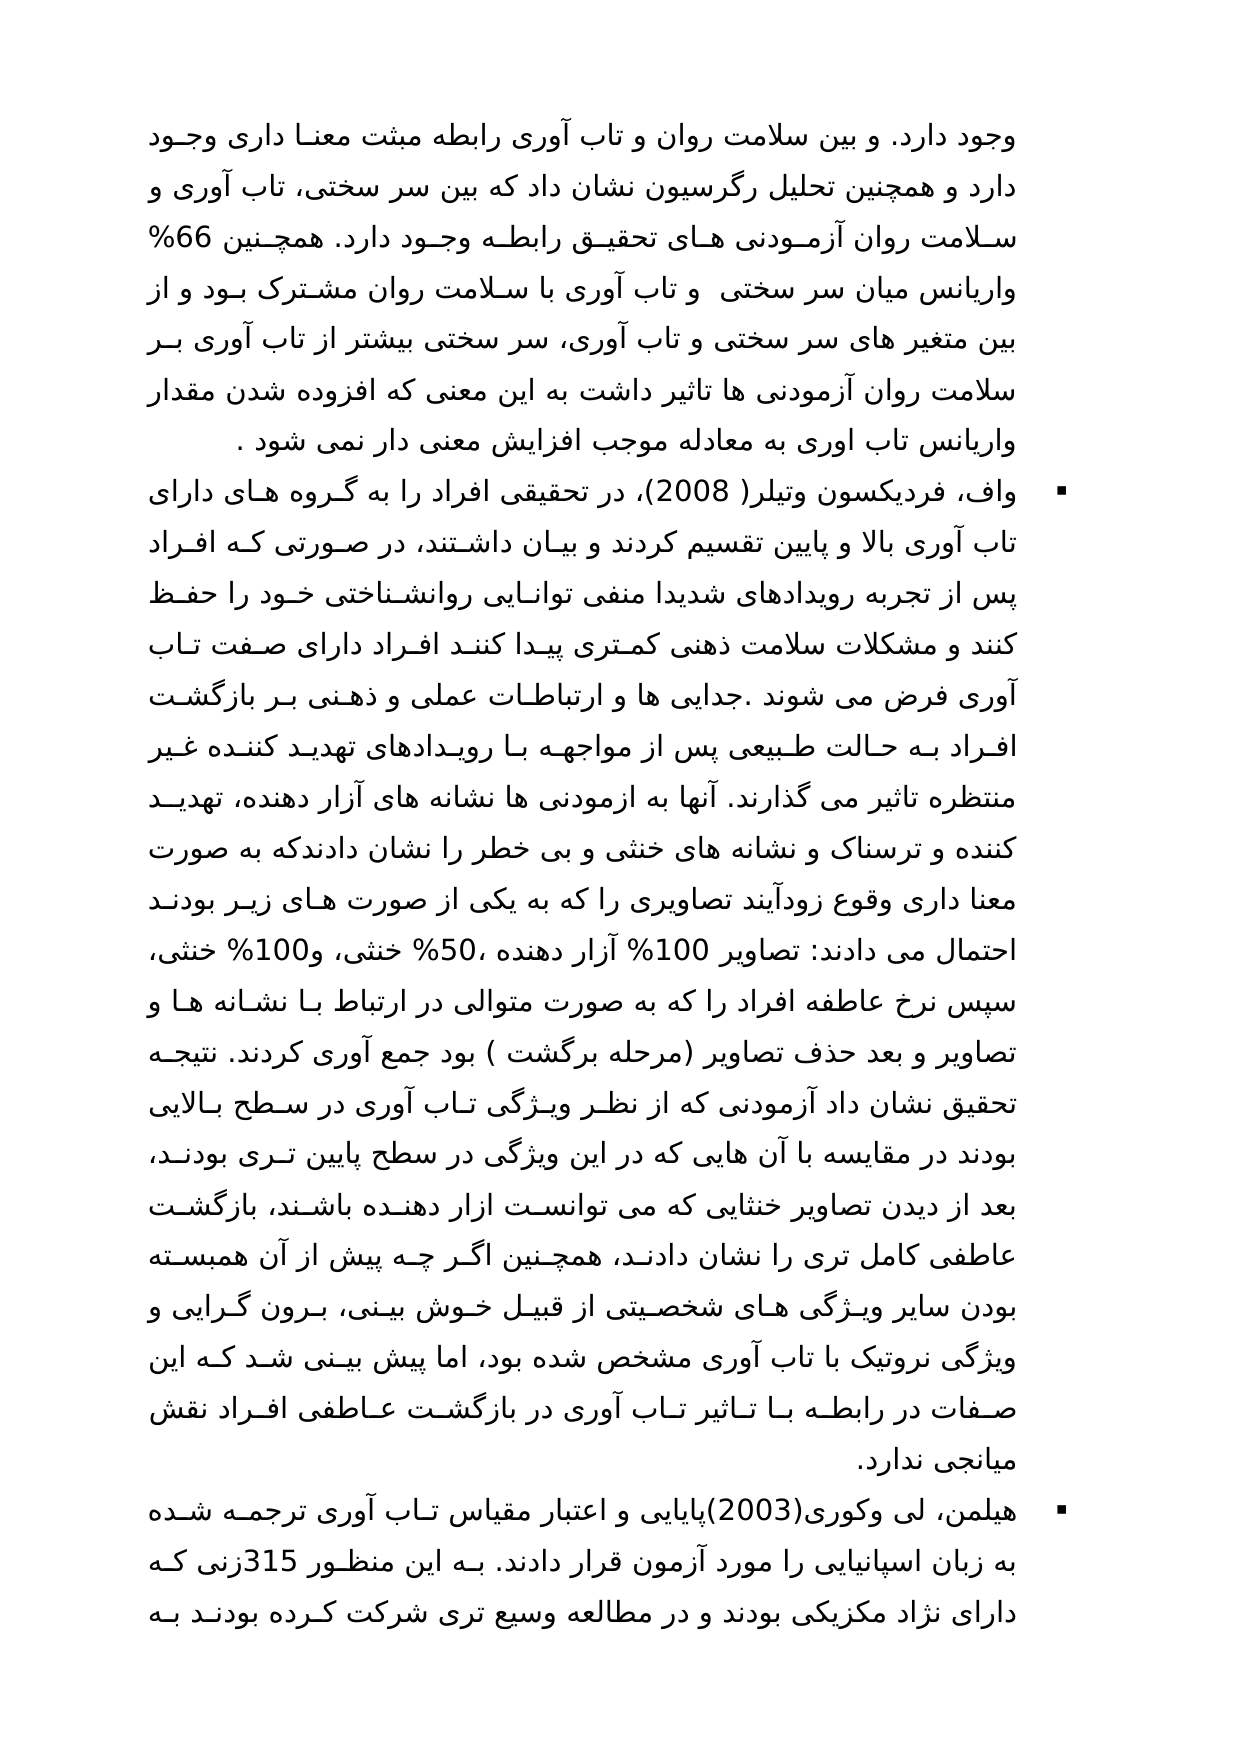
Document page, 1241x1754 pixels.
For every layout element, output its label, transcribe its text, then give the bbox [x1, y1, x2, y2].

list واف، فردیکسون وتیلر( 2008)، در تحقیقی افراد را به گروه های دارای تاب آوری بالا و پایین تقسیم کردند و بیان داشتند، در صورتی که افراد پس از تجربه رویدادهای شدیدا منفی توانایی روانشناختی خود را حفظ کنند و مشکلات سلامت ذهنی کمتری پیدا کنند افراد دارای صفت تاب آوری فرض می شوند .جدایی ها و ارتباطات عملی و ذهنی بر بازگشت افراد به حالت طبیعی پس از مواجهه با رویدادهای تهدید کننده غیر منتظره تاثیر می گذارند. آنها به ازمودنی ها نشانه های آزار دهنده، تهدید کننده و ترسناک و نشانه های خنثی و بی خطر را نشان دادندکه به صورت معنا داری وقوع زودآیند تصاویری را که به یکی از صورت های زیر بودند احتمال می دادند: تصاویر 100% آزار دهنده ،50% خنثی، و100% خنثی، سپس نرخ عاطفه افراد را که به صورت متوالی در ارتباط با نشانه ها و تصاویر و بعد حذف تصاویر (مرحله برگشت ) بود جمع آوری کردند. نتیجه تحقیق نشان داد آزمودنی که از نظر ویژگی تاب آوری در سطح بالایی بودند در مقایسه با آن هایی که در این ویژگی در سطح پایین تری بودند، بعد از دیدن تصاویر خنثایی که می توانست ازار دهنده باشند، بازگشت عاطفی کامل تری را نشان دادند، همچنین اگر چه پیش از آن همبسته بودن سایر ویژگی های شخصیتی از قبیل خوش بینی، برون گرایی و ویژگی نروتیک با تاب آوری مشخص شده بود، اما پیش بینی شد که این صفات در رابطه با تاثیر تاب آوری در بازگشت عاطفی افراد نقش میانجی ندارد. [148, 475, 1055, 1476]
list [148, 1493, 1055, 1629]
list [148, 118, 1055, 458]
